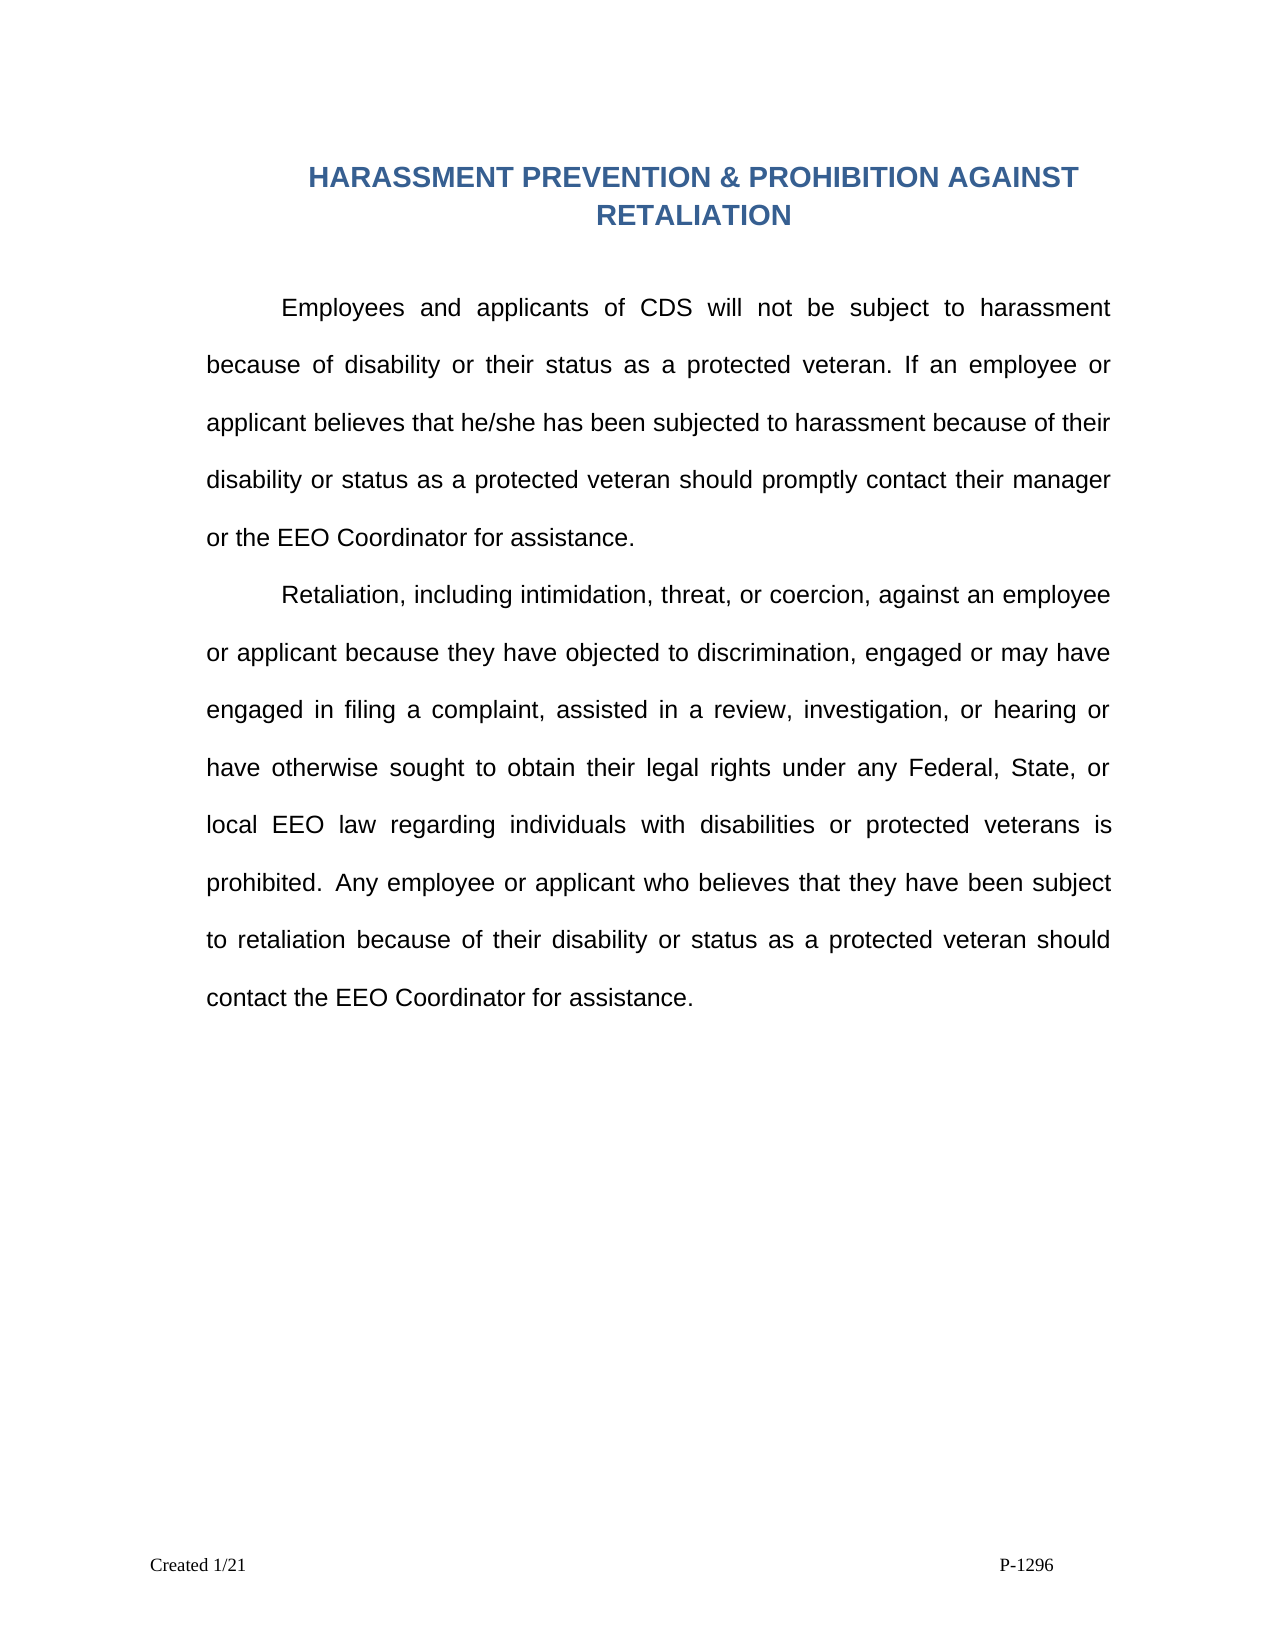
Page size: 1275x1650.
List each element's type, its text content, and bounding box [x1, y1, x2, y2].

subtitle HARASSMENT PREVENTION & PROHIBITION AGAINST RETALIATION [308, 159, 1125, 232]
text Employees and applicants of CDS will not be subject to harassment because of disability or their status as a protected veteran. If an employee or applicant believes that he/she has been subjected to harassment because of their disability or status as a protected veteran should promptly contact their manager or the EEO Coordinator for assistance. [206, 293, 1112, 551]
text Retaliation, including intimidation, threat, or coercion, against an employee or applicant because they have objected to discrimination, engaged or may have engaged in filing a complaint, assisted in a review, investigation, or hearing or have otherwise sought to obtain their legal rights under any Federal, State, or local EEO law regarding individuals with disabilities or protected veterans is prohibited. Any employee or applicant who believes that they have been subject to retaliation because of their disability or status as a protected veteran should contact the EEO Coordinator for assistance. [206, 580, 1112, 1012]
